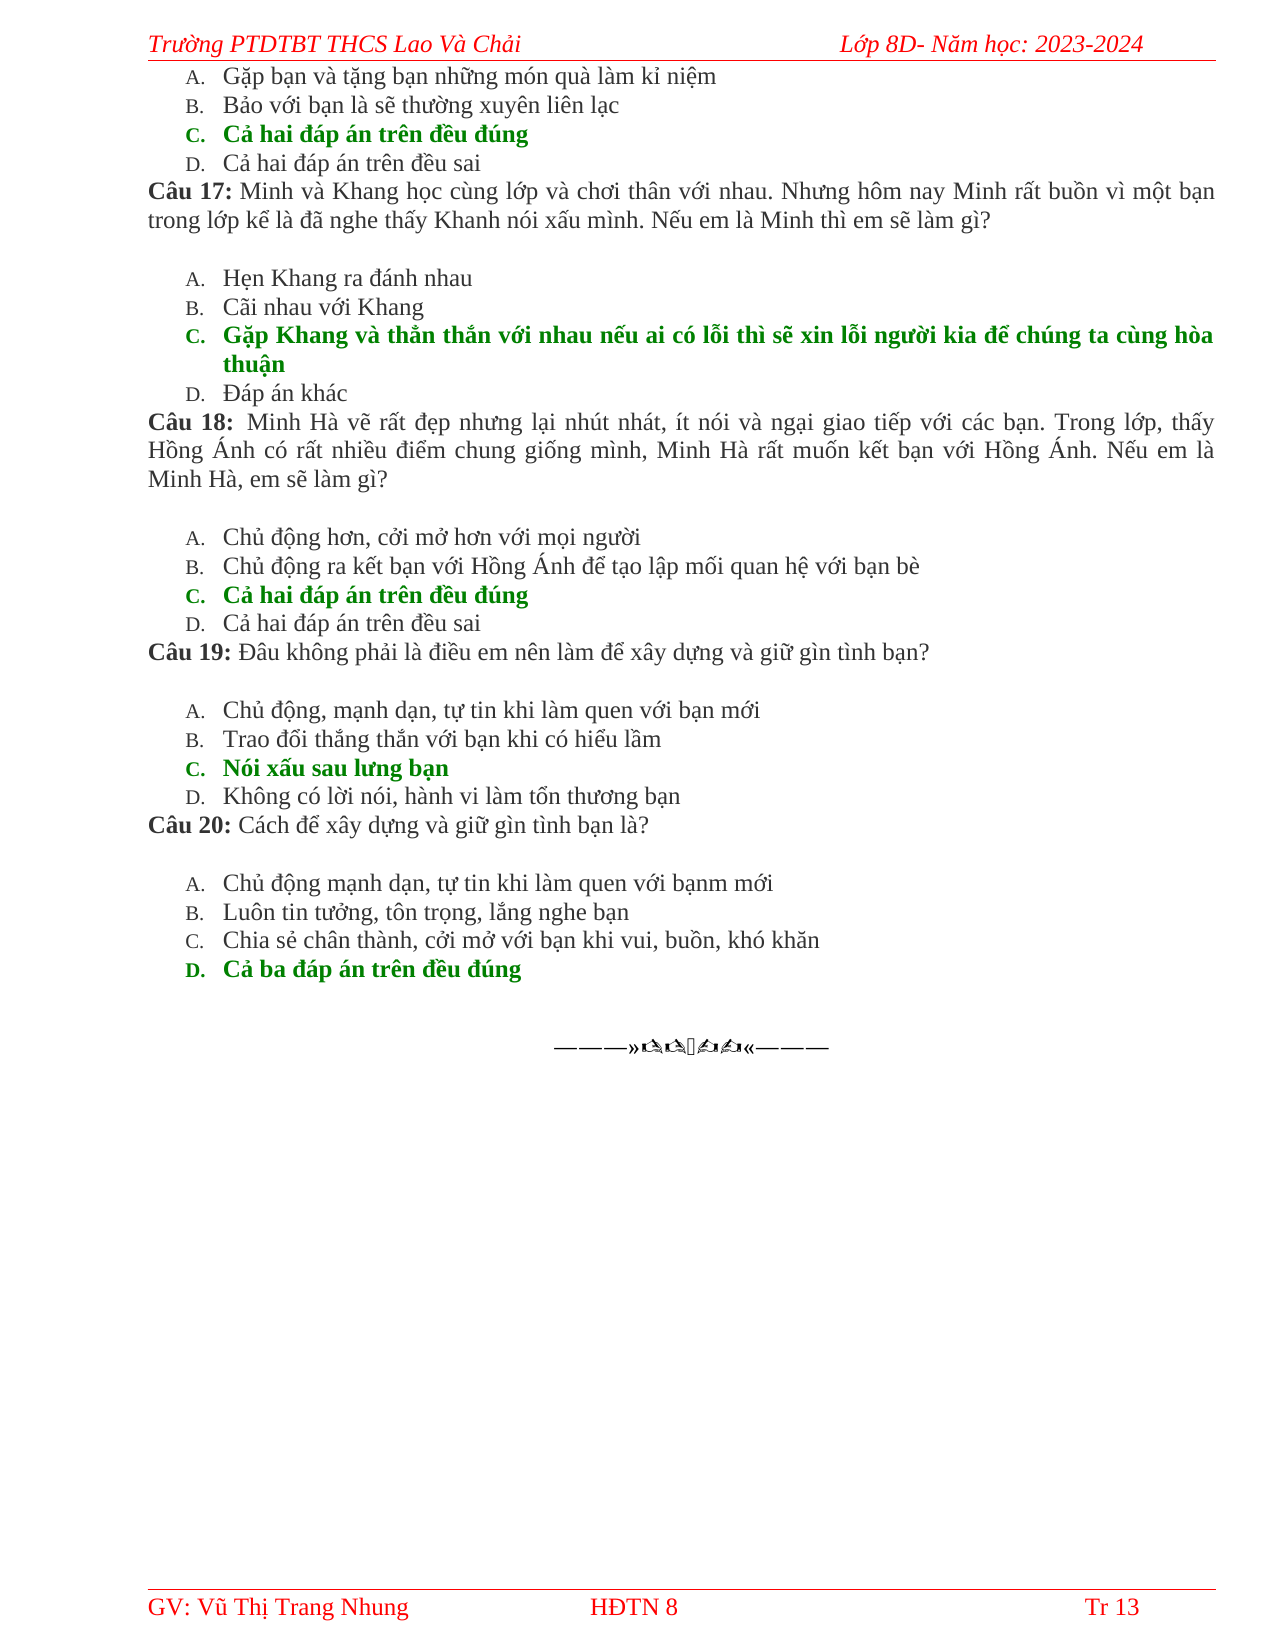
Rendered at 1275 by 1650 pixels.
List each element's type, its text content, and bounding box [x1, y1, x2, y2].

text Câu 19: Đâu không phải là điều em nên làm để xây dựng và giữ gìn tình bạn? [148, 637, 1216, 666]
list Cả ba đáp án trên đều đúng [185, 954, 1216, 983]
list Chủ động hơn, cởi mở hơn với mọi người [185, 522, 1216, 551]
text Câu 20: Cách để xây dựng và giữ gìn tình bạn là? [148, 810, 1216, 839]
list Chủ động mạnh dạn, tự tin khi làm quen với bạnm mới [185, 868, 1216, 897]
text ———»«——— [166, 1033, 1216, 1061]
list Gặp Khang và thẳn thắn với nhau nếu ai có lỗi thì sẽ xin lỗi người kia để chúng ta cùng hòa thuận [185, 321, 1216, 378]
list Cả hai đáp án trên đều sai [185, 608, 1216, 637]
text Câu 18: Minh Hà vẽ rất đẹp nhưng lại nhút nhát, ít nói và ngại giao tiếp với các bạn. Trong lớp, thấy Hồng Ánh có rất nhiều điểm chung giống mình, Minh Hà rất muốn kết bạn với Hồng Ánh. Nếu em là Minh Hà, em sẽ làm gì? [148, 407, 1216, 493]
list Đáp án khác [185, 378, 1216, 407]
list Cả hai đáp án trên đều đúng [185, 580, 1216, 608]
list Chủ động, mạnh dạn, tự tin khi làm quen với bạn mới [185, 695, 1216, 724]
list Cãi nhau với Khang [185, 292, 1216, 321]
text Câu 17: Minh và Khang học cùng lớp và chơi thân với nhau. Nhưng hôm nay Minh rất buồn vì một bạn trong lớp kể là đã nghe thấy Khanh nói xấu mình. Nếu em là Minh thì em sẽ làm gì? [148, 176, 1216, 234]
list Trao đổi thắng thắn với bạn khi có hiểu lầm [185, 724, 1216, 753]
list Bảo với bạn là sẽ thường xuyên liên lạc [185, 90, 1216, 119]
list Gặp bạn và tặng bạn những món quà làm kỉ niệm [185, 61, 1216, 90]
list Chủ động ra kết bạn với Hồng Ánh để tạo lập mối quan hệ với bạn bè [185, 551, 1216, 580]
list Cả hai đáp án trên đều sai [185, 148, 1216, 176]
list Chia sẻ chân thành, cởi mở với bạn khi vui, buồn, khó khăn [185, 926, 1216, 954]
list Cả hai đáp án trên đều đúng [185, 119, 1216, 148]
list Không có lời nói, hành vi làm tổn thương bạn [185, 781, 1216, 810]
list Luôn tin tưởng, tôn trọng, lắng nghe bạn [185, 897, 1216, 926]
list Nói xấu sau lưng bạn [185, 753, 1216, 781]
list Hẹn Khang ra đánh nhau [185, 263, 1216, 292]
